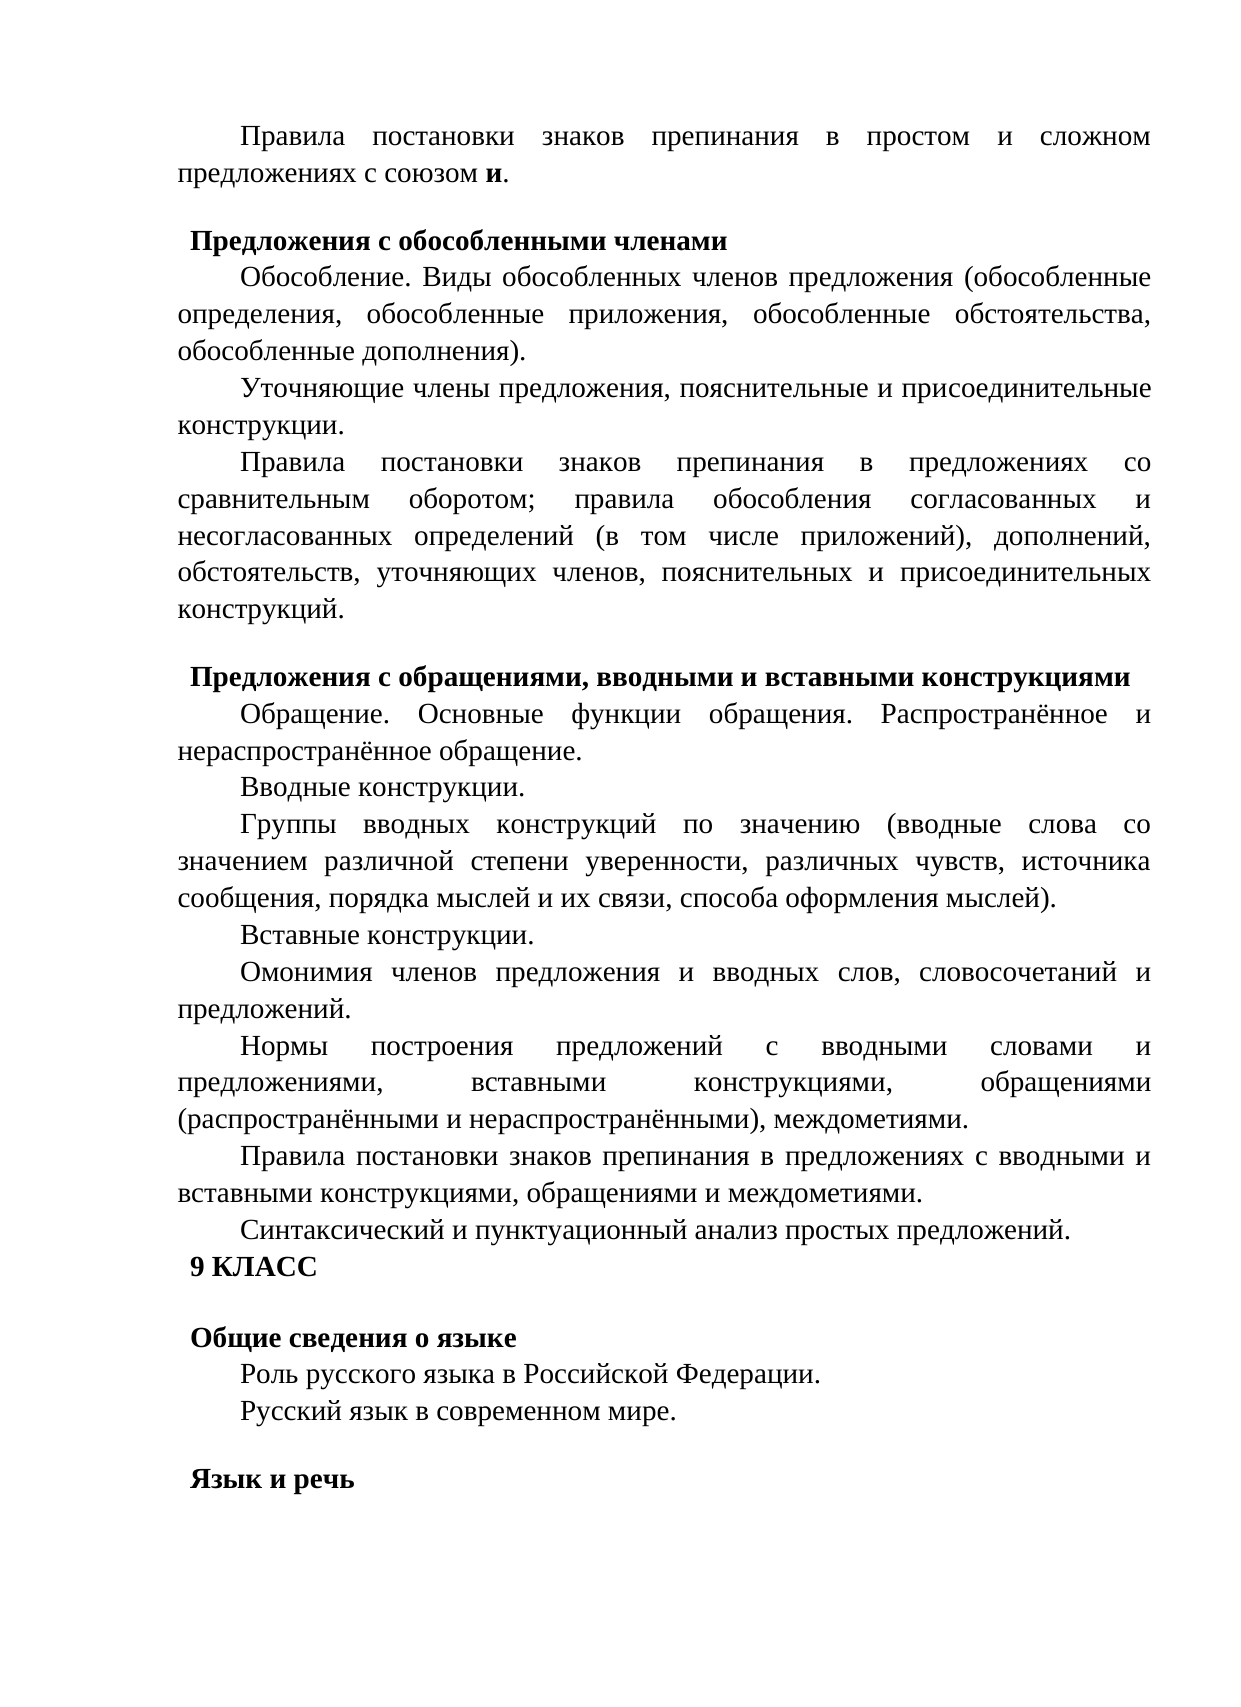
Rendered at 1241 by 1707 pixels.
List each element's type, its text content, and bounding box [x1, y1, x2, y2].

text Группы вводных конструкций по значению (вводные слова со значением различной степени уверенности, различных чувств, источника сообщения, порядка мыслей и их связи, способа оформления мыслей). [177, 806, 1152, 914]
text Обращение. Основные функции обращения. Распространённое и нераспространённое обращение. [177, 696, 1152, 766]
text Правила постановки знаков препинания в предложениях со сравнительным оборотом; правила обособления согласованных и несогласованных определений (в том числе приложений), дополнений, обстоятельств, уточняющих членов, пояснительных и присоединительных конструкций. [177, 444, 1152, 625]
text Предложения с обращениями, вводными и вставными конструкциями [190, 659, 1152, 692]
text Язык и речь [190, 1461, 1152, 1494]
text Общие сведения о языке [190, 1320, 1152, 1353]
text Русский язык в современном мире. [177, 1393, 1152, 1427]
text Вводные конструкции. [177, 769, 1152, 803]
text Правила постановки знаков препинания в простом и сложном предложениях с союзом и. [177, 118, 1152, 188]
text Роль русского языка в Российской Федерации. [177, 1357, 1152, 1390]
text Правила постановки знаков препинания в предложениях с вводными и вставными конструкциями, обращениями и междометиями. [177, 1138, 1152, 1209]
text Обособление. Виды обособленных членов предложения (обособленные определения, обособленные приложения, обособленные обстоятельства, обособленные дополнения). [177, 259, 1152, 367]
text Нормы построения предложений с вводными словами и предложениями, вставными конструкциями, обращениями (распространёнными и нераспространёнными), междометиями. [177, 1028, 1152, 1135]
text Синтаксический и пунктуационный анализ простых предложений. [177, 1212, 1152, 1246]
text Вставные конструкции. [177, 917, 1152, 951]
text 9 КЛАСС [190, 1249, 1152, 1282]
text Уточняющие члены предложения, пояснительные и при­соединительные конструкции. [177, 370, 1152, 441]
text Омонимия членов предложения и вводных слов, словосочетаний и предложений. [177, 954, 1152, 1024]
text Предложения с обособленными членами [190, 223, 1152, 256]
